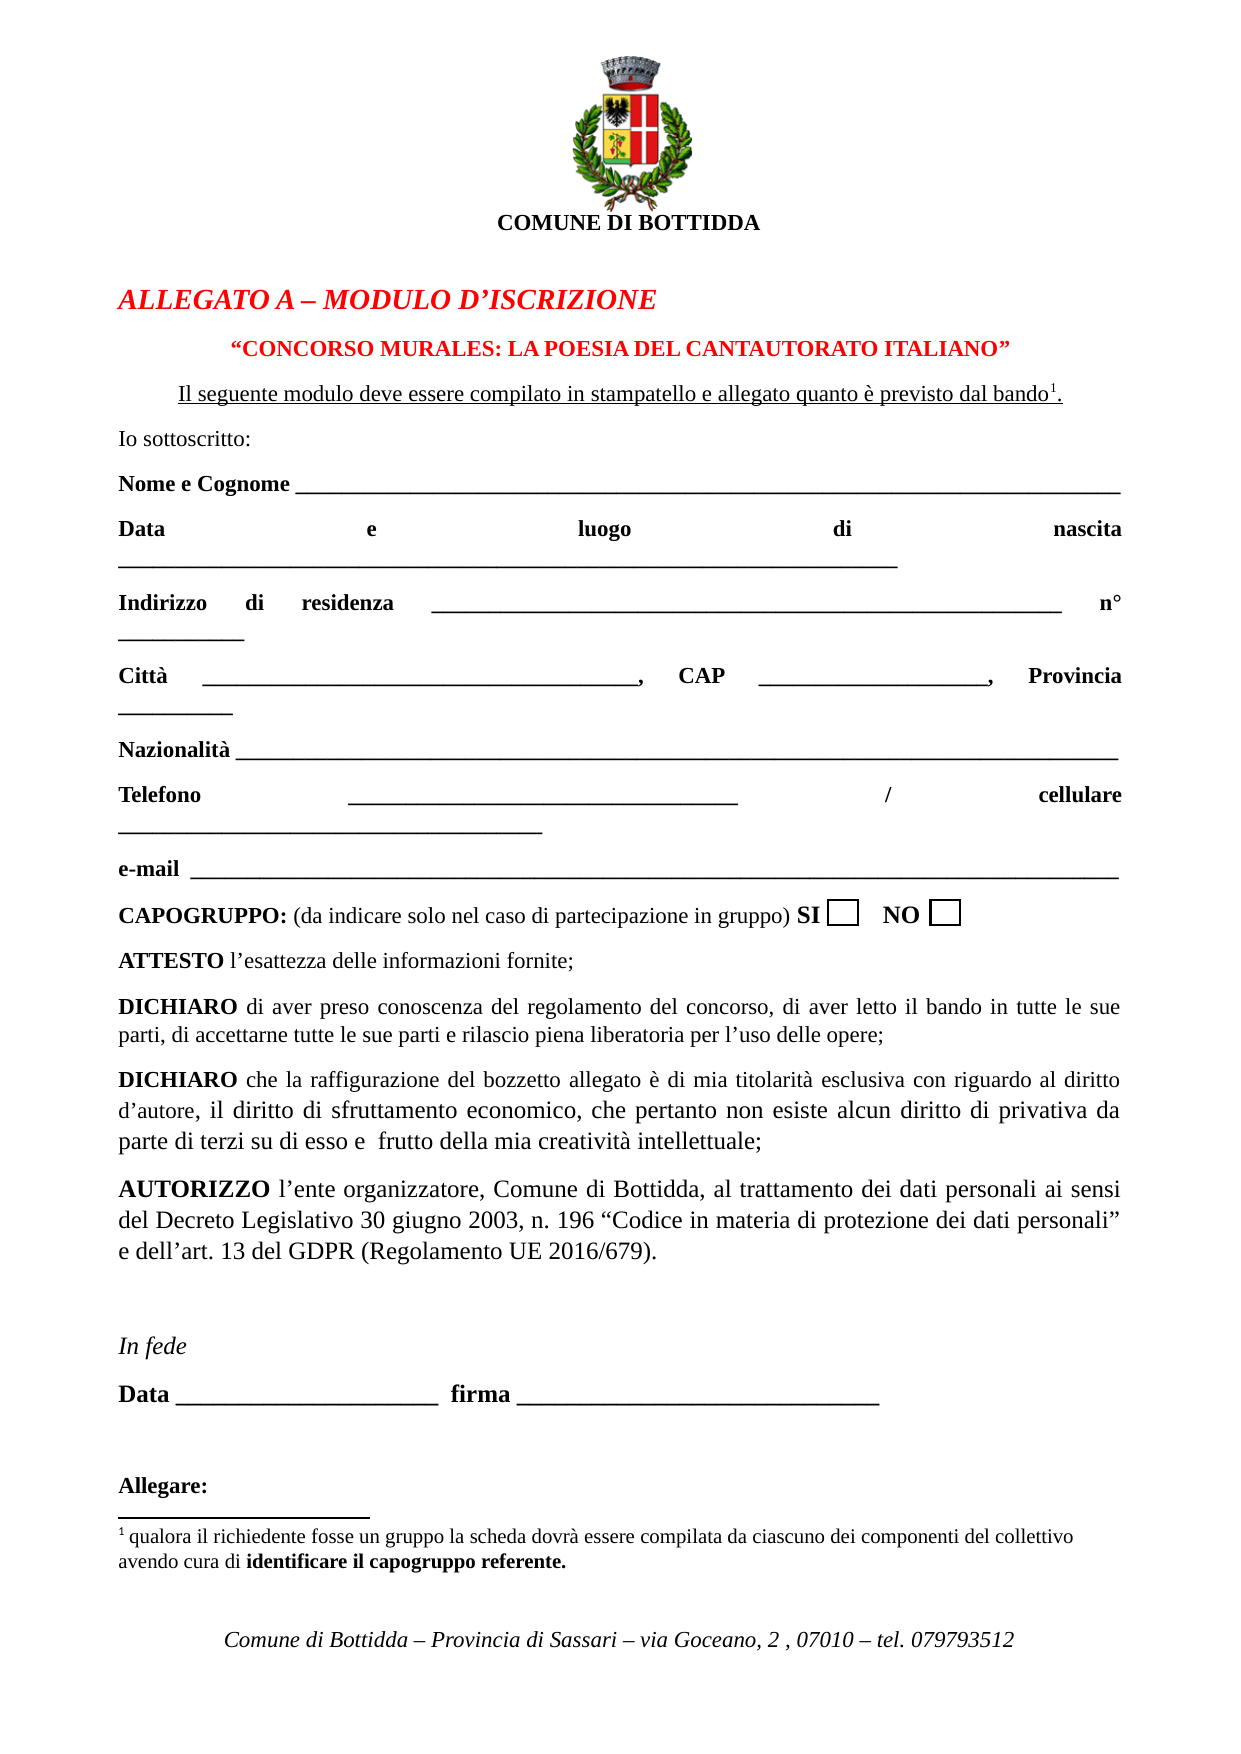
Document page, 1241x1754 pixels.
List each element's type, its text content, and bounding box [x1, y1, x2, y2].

text DICHIARO che la raffigurazione del bozzetto allegato è di mia titolarità esclusiva con riguardo al diritto d’autore, il diritto di sfruttamento economico, che pertanto non esiste alcun diritto di privativa da parte di terzi su di esso e frutto della mia creatività intellettuale; [118, 1066, 1122, 1155]
text Io sottoscritto: [118, 425, 1122, 452]
text Il seguente modulo deve essere compilato in stampatello e allegato quanto è previsto dal bando. [118, 380, 1122, 407]
picture [571, 56, 693, 214]
text AUTORIZZO l’ente organizzatore, Comune di Bottidda, al trattamento dei dati personali ai sensi del Decreto Legislativo 30 giugno 2003, n. 196 “Codice in materia di protezione dei dati personali” e dell’art. 13 del GDPR (Regolamento UE 2016/679). [118, 1174, 1122, 1264]
text “CONCORSO MURALES: LA POESIA DEL CANTAUTORATO ITALIANO” [118, 335, 1122, 361]
text ATTESTO l’esattezza delle informazioni fornite; [118, 948, 1122, 974]
text e-mail _________________________________________________________________________________ [118, 855, 1122, 881]
text CAPOGRUPPO: (da indicare solo nel caso di partecipazione in gruppo) SI NO [118, 900, 1122, 929]
text Data e luogo di nascita ____________________________________________________________________ [118, 516, 1122, 570]
text Telefono __________________________________ / cellulare _____________________________________ [118, 781, 1122, 836]
text Nome e Cognome ________________________________________________________________________ [118, 470, 1122, 497]
text DICHIARO di aver preso conoscenza del regolamento del concorso, di aver letto il bando in tutte le sue parti, di accettarne tutte le sue parti e rilascio piena liberatoria per l’uso delle opere; [118, 993, 1122, 1047]
text ALLEGATO A – MODULO D’ISCRIZIONE [118, 282, 1122, 316]
text Nazionalità _____________________________________________________________________________ [118, 736, 1122, 762]
text Indirizzo di residenza _______________________________________________________ n° ___________ [118, 589, 1122, 644]
text Città ______________________________________, CAP ____________________, Provincia __________ [118, 663, 1122, 717]
text Allegare: [118, 1472, 1122, 1498]
text Data _____________________ firma _____________________________ [118, 1379, 1122, 1408]
text In fede [118, 1331, 1122, 1360]
